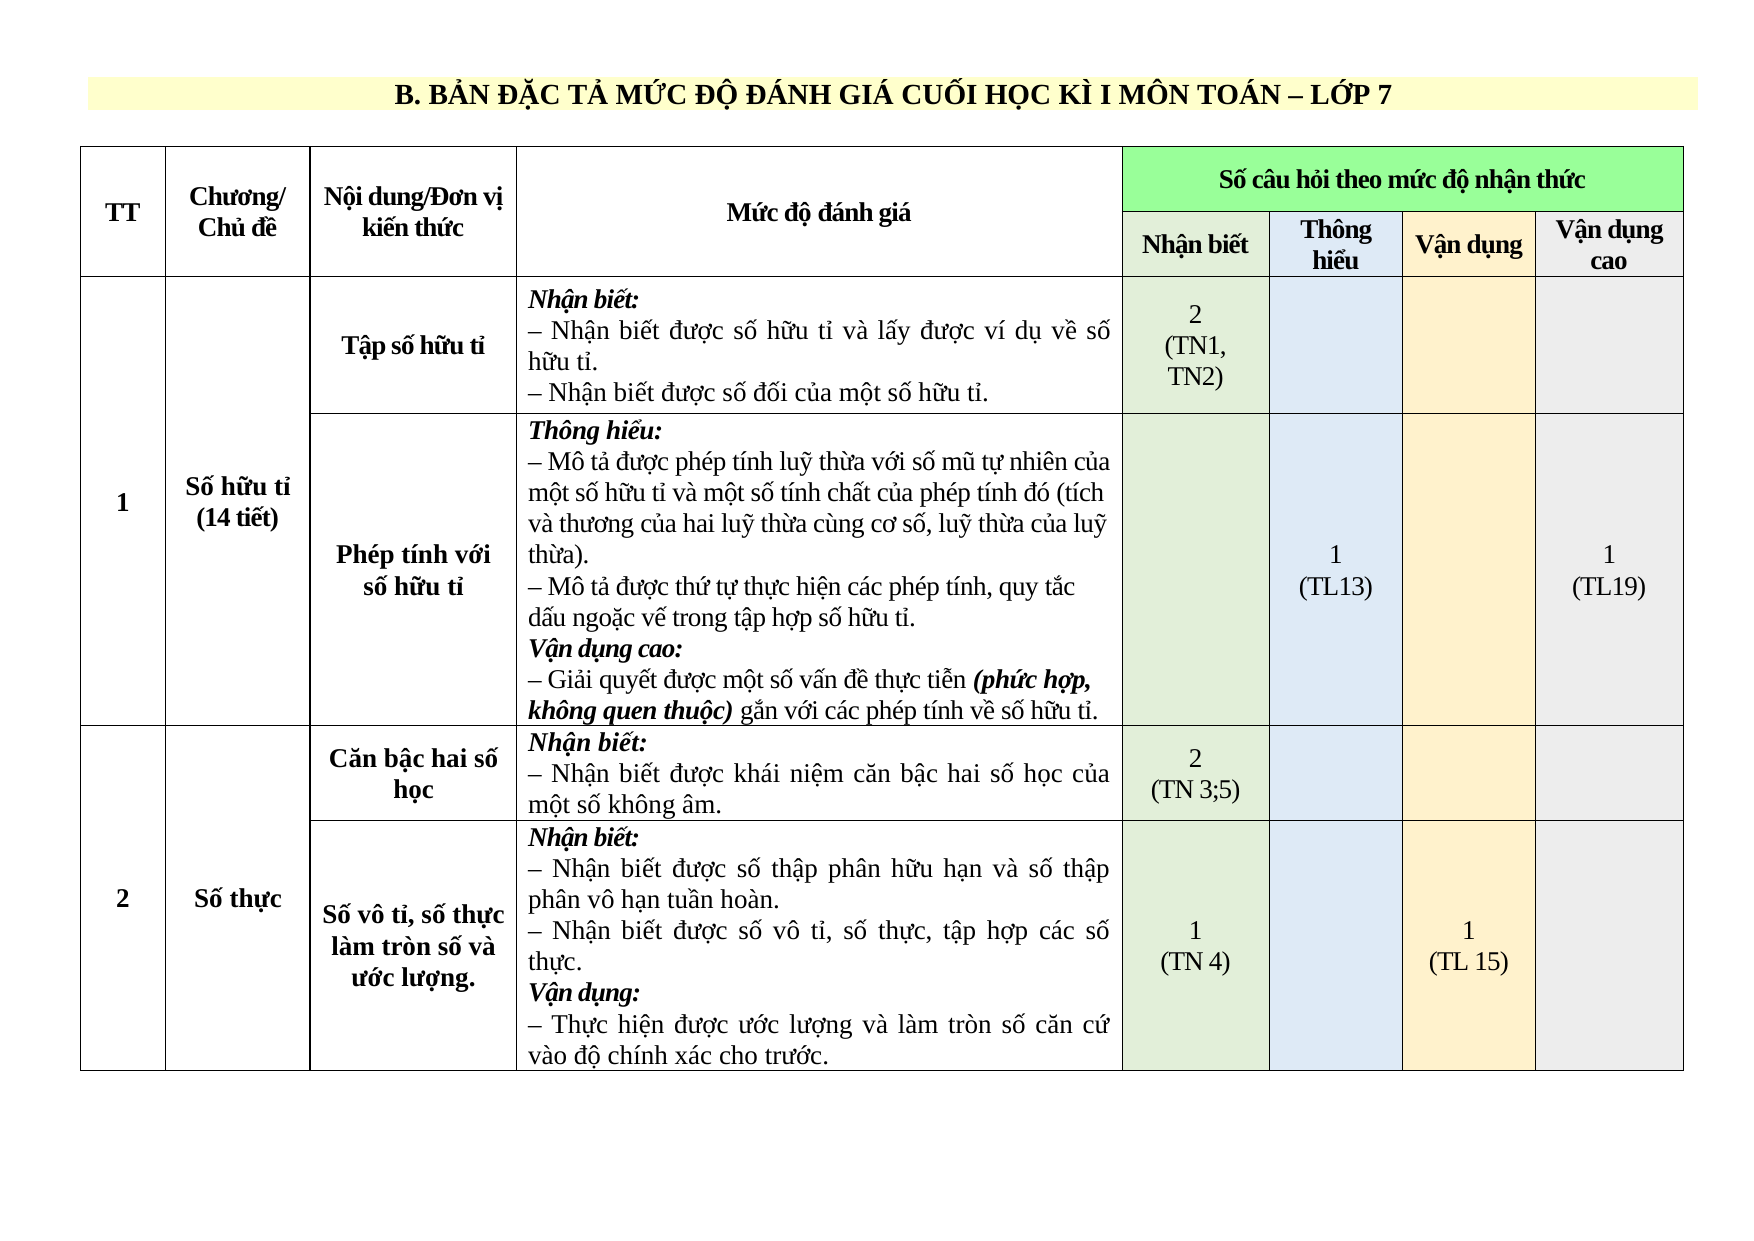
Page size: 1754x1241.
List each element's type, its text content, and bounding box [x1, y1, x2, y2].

table_cell 1 (TL13) [1270, 414, 1402, 725]
table_cell Vận dụng cao [1536, 212, 1683, 276]
table_header Nội dung/Đơn vị kiến thức [311, 147, 516, 276]
table_cell 2 [81, 726, 165, 1070]
table_cell [1536, 726, 1683, 820]
table_cell [1123, 414, 1269, 725]
text B. BẢN ĐẶC TẢ MỨC ĐỘ ĐÁNH GIÁ CUỐI HỌC KÌ I MÔN TOÁN – LỚP 7 [88, 77, 1698, 110]
table_header Chương/ Chủ đề [166, 147, 309, 276]
table_cell [1270, 726, 1402, 820]
table_cell Số thực [166, 726, 309, 1070]
table_cell Nhận biết: – Nhận biết được số thập phân hữu hạn và số thập phân vô hạn tuần hoàn. – Nhận biết được số vô tỉ, số thực, tập hợp các số thực. Vận dụng: – Thực hiện được ước lượng và làm tròn số căn cứ vào độ chính xác cho trước. [517, 821, 1122, 1070]
table_cell Nhận biết [1123, 212, 1269, 276]
table_cell [1403, 277, 1535, 413]
table_cell 1 (TL 15) [1403, 821, 1535, 1070]
table_cell 1 (TN 4) [1123, 821, 1269, 1070]
table_cell 2 (TN 3;5) [1123, 726, 1269, 820]
table_cell Thông hiểu: – Mô tả được phép tính luỹ thừa với số mũ tự nhiên của một số hữu tỉ và một số tính chất của phép tính đó (tích và thương của hai luỹ thừa cùng cơ số, luỹ thừa của luỹ thừa). – Mô tả được thứ tự thực hiện các phép tính, quy tắc dấu ngoặc vế trong tập hợp số hữu tỉ. Vận dụng cao: – Giải quyết được một số vấn đề thực tiễn (phức hợp, không quen thuộc) gắn với các phép tính về số hữu tỉ. [517, 414, 1122, 725]
table_cell Nhận biết: – Nhận biết được khái niệm căn bậc hai số học của một số không âm. [517, 726, 1122, 820]
table_header Mức độ đánh giá [517, 147, 1122, 276]
table_cell Số hữu tỉ (14 tiết) [166, 277, 309, 725]
table_cell Nhận biết: – Nhận biết được số hữu tỉ và lấy được ví dụ về số hữu tỉ. – Nhận biết được số đối của một số hữu tỉ. [517, 277, 1122, 413]
table_cell 1 (TL19) [1536, 414, 1683, 725]
table_cell 1 [81, 277, 165, 725]
table_cell 2 (TN1, TN2) [1123, 277, 1269, 413]
table_cell Phép tính với số hữu tỉ [311, 414, 516, 725]
table_cell Vận dụng [1403, 212, 1535, 276]
table_cell Tập số hữu tỉ [311, 277, 516, 413]
table_cell Căn bậc hai số học [311, 726, 516, 820]
table_cell [1536, 821, 1683, 1070]
table_cell Số vô tỉ, số thực làm tròn số và ước lượng. [311, 821, 516, 1070]
table_cell [1403, 726, 1535, 820]
table_cell [1403, 414, 1535, 725]
table_header TT [81, 147, 165, 276]
table_cell [1536, 277, 1683, 413]
table_cell [1270, 277, 1402, 413]
table_header Số câu hỏi theo mức độ nhận thức [1123, 147, 1683, 211]
table_cell [1270, 821, 1402, 1070]
table_cell Thông hiểu [1270, 212, 1402, 276]
